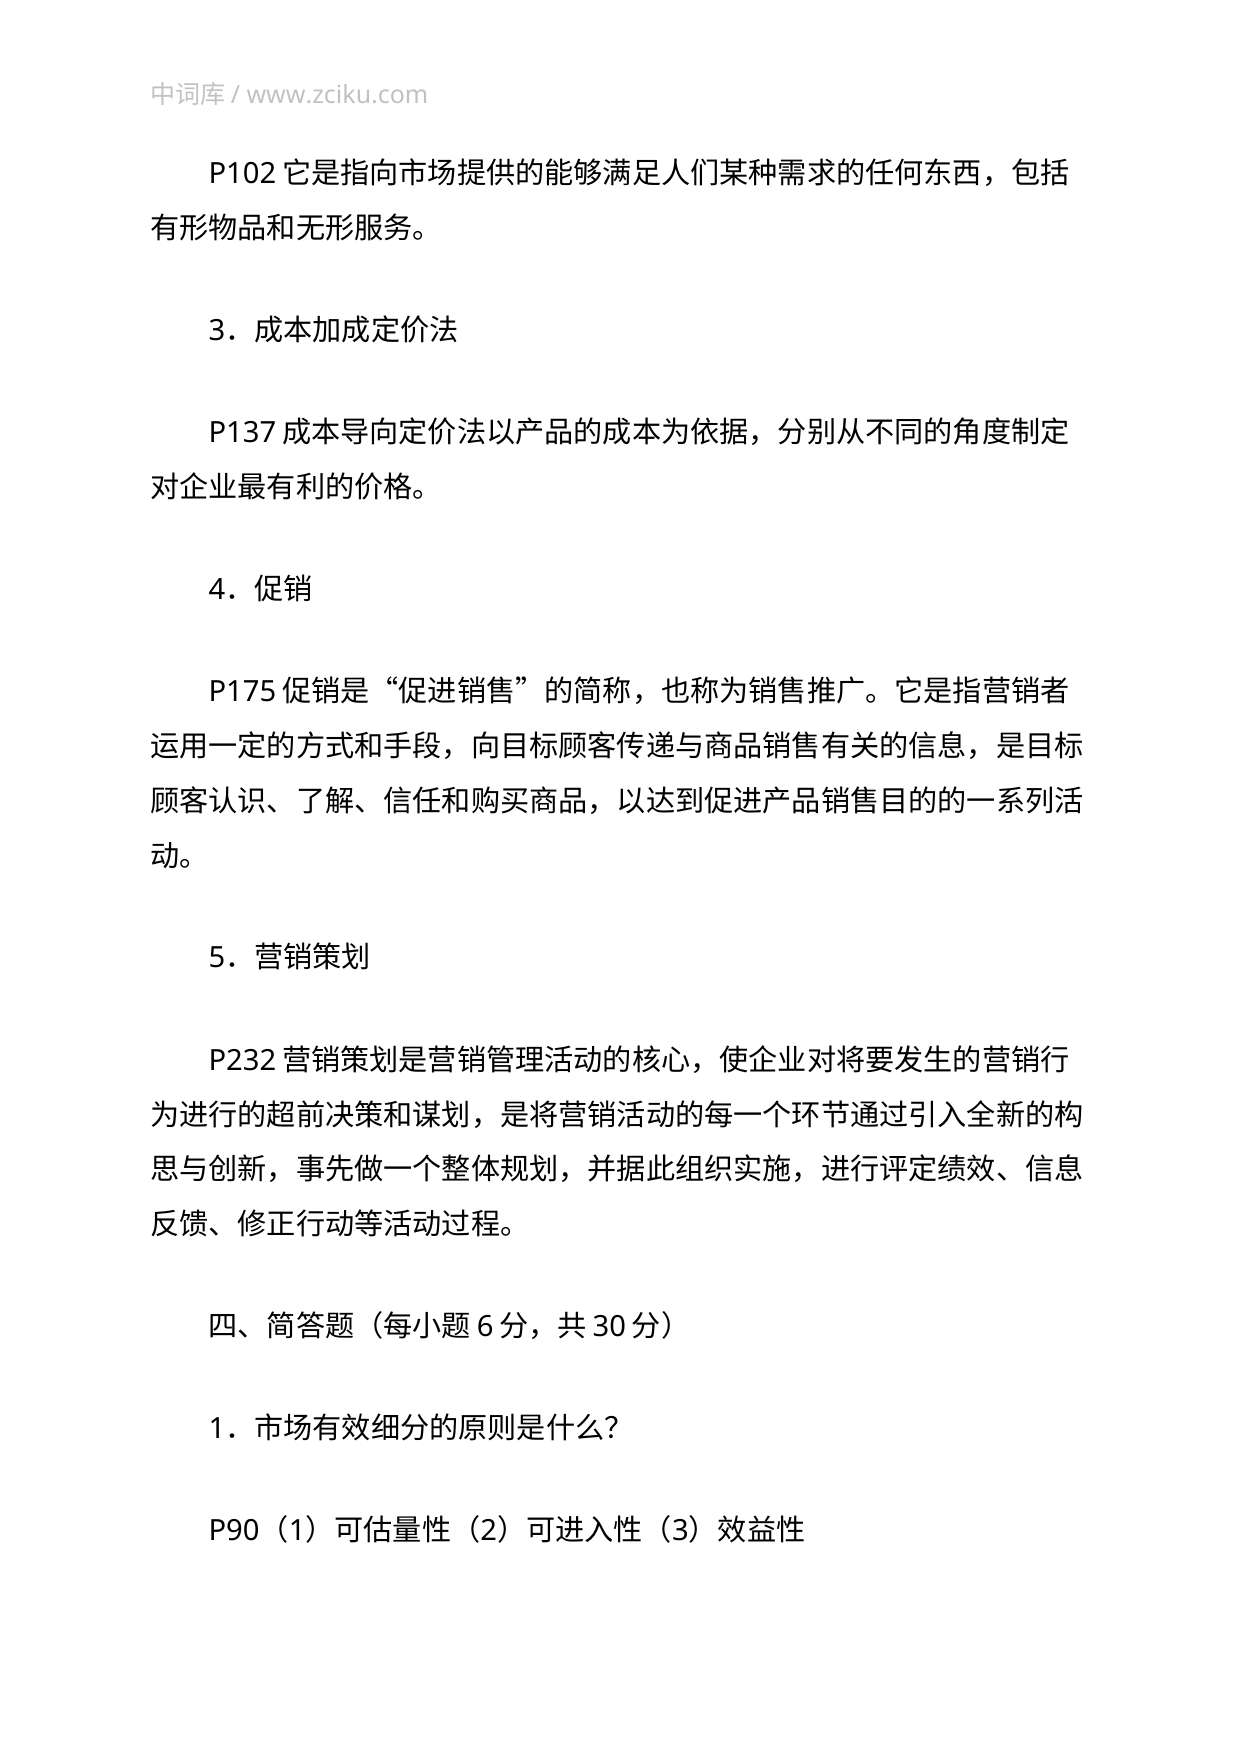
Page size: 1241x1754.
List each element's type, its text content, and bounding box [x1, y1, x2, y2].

text 5．营销策划 [150, 934, 1090, 976]
text 四、简答题（每小题6分，共30分） [150, 1303, 1090, 1345]
text P90（1）可估量性（2）可进入性（3）效益性 [150, 1507, 1090, 1549]
text P102它是指向市场提供的能够满足人们某种需求的任何东西，包括有形物品和无形服务。 [150, 150, 1090, 247]
text P232营销策划是营销管理活动的核心，使企业对将要发生的营销行为进行的超前决策和谋划，是将营销活动的每一个环节通过引入全新的构思与创新，事先做一个整体规划，并据此组织实施，进行评定绩效、信息反馈、修正行动等活动过程。 [150, 1036, 1090, 1243]
text 3．成本加成定价法 [150, 307, 1090, 349]
text 1．市场有效细分的原则是什么？ [150, 1404, 1090, 1447]
text P137成本导向定价法以产品的成本为依据，分别从不同的角度制定对企业最有利的价格。 [150, 409, 1090, 506]
text P175促销是“促进销售”的简称，也称为销售推广。它是指营销者运用一定的方式和手段，向目标顾客传递与商品销售有关的信息，是目标顾客认识、了解、信任和购买商品，以达到促进产品销售目的的一系列活动。 [150, 667, 1090, 874]
text 4．促销 [150, 566, 1090, 608]
